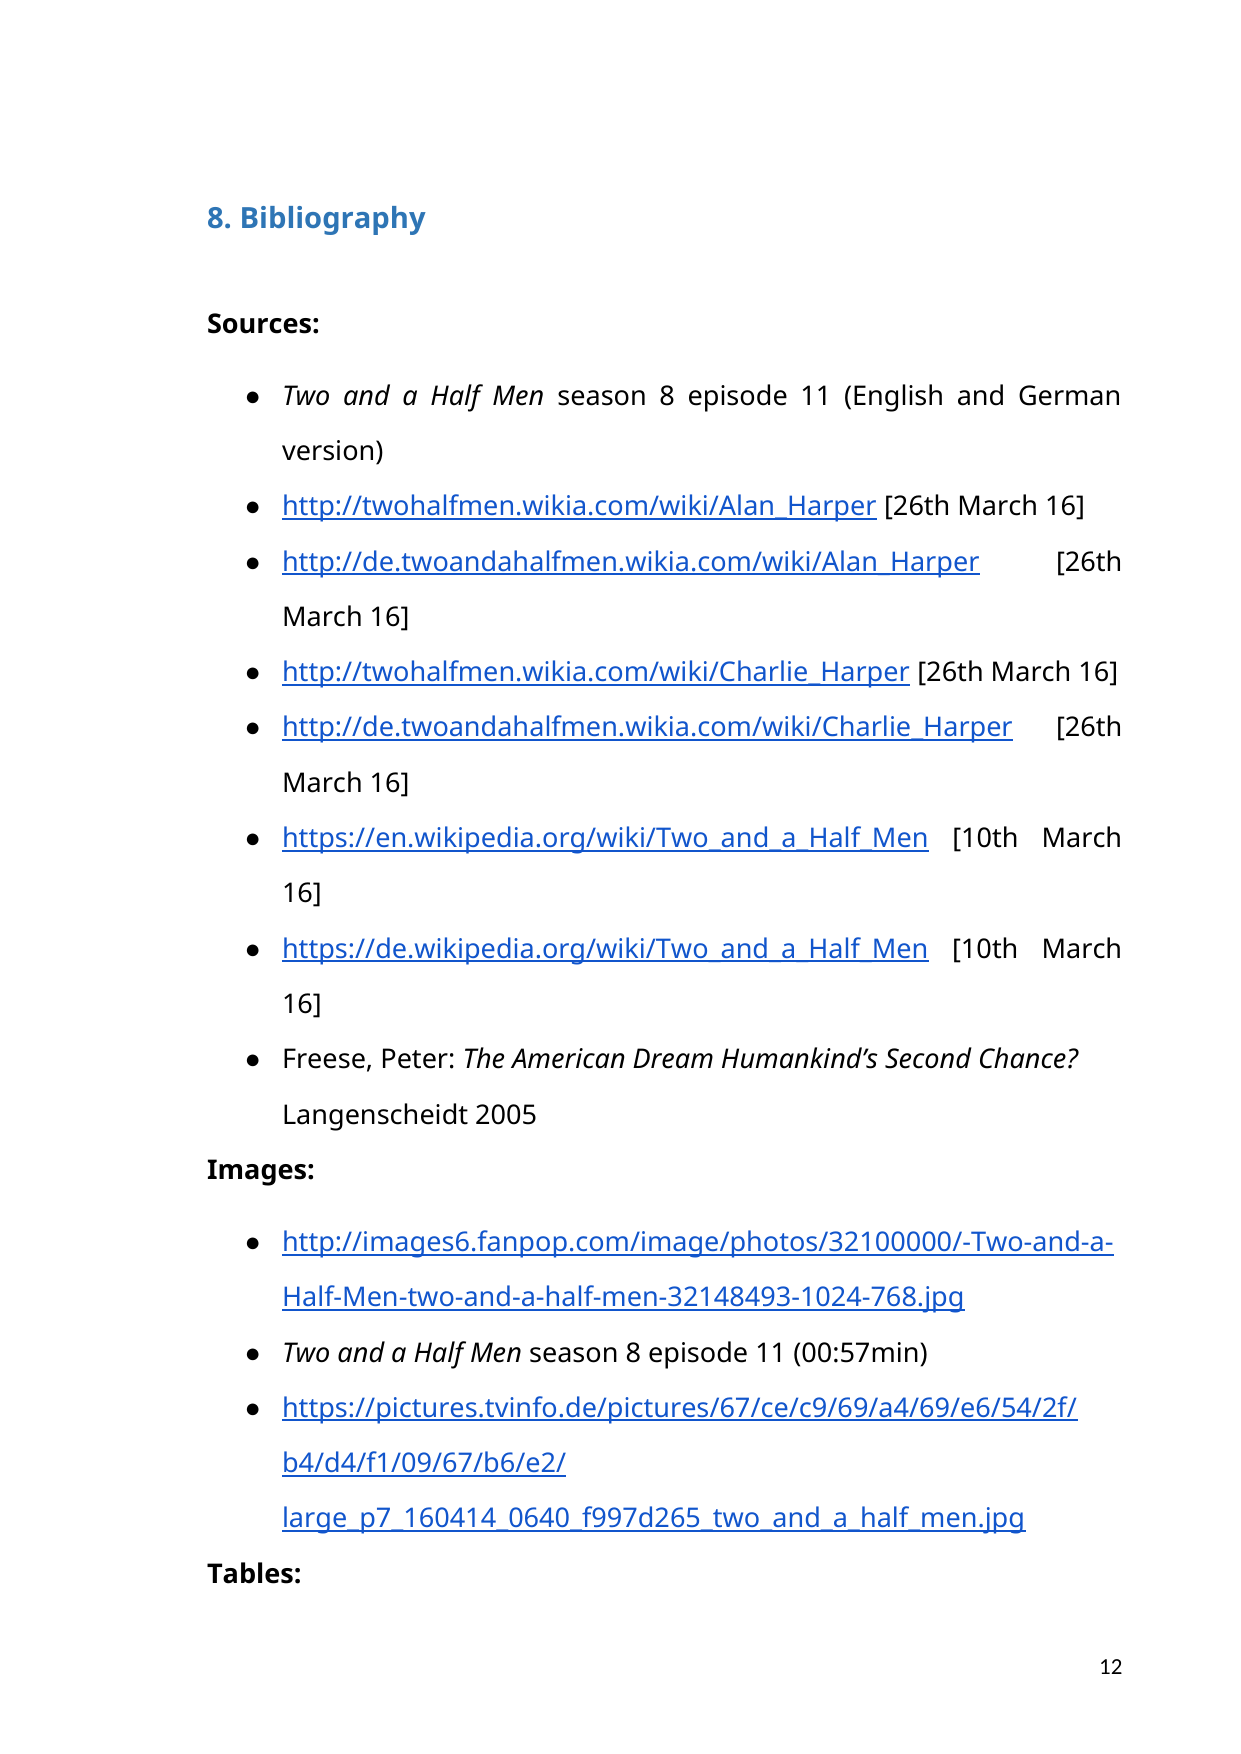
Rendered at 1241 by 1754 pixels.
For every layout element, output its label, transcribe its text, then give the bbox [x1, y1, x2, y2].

list http://twohalfmen.wikia.com/wiki/Alan_Harper [26th March 16] [244, 487, 1122, 523]
subtitle 8. Bibliography [207, 198, 1122, 237]
list Two and a Half Men season 8 episode 11 (English and German version) [244, 376, 1122, 468]
text Images: [207, 1150, 1122, 1187]
list Freese, Peter: The American Dream Humankind’s Second Chance? Langenscheidt 2005 [244, 1040, 1122, 1132]
list https://de.wikipedia.org/wiki/Two_and_a_Half_Men [10th March 16] [244, 929, 1122, 1021]
list http://de.twoandahalfmen.wikia.com/wiki/Alan_Harper [26th March 16] [244, 542, 1122, 634]
list http://images6.fanpop.com/image/photos/32100000/-Two-and-a-Half-Men-two-and-a-half-men-32148493-1024-768.jpg [244, 1222, 1122, 1314]
list http://twohalfmen.wikia.com/wiki/Charlie_Harper [26th March 16] [244, 653, 1122, 689]
text Tables: [207, 1554, 1122, 1591]
text Sources: [207, 304, 1122, 341]
list http://de.twoandahalfmen.wikia.com/wiki/Charlie_Harper [26th March 16] [244, 708, 1122, 800]
list https://pictures.tvinfo.de/pictures/67/ce/c9/69/a4/69/e6/54/2f/b4/d4/f1/09/67/b6/e2/large_p7_160414_0640_f997d265_two_and_a_half_men.jpg [244, 1388, 1122, 1536]
list Two and a Half Men season 8 episode 11 (00:57min) [244, 1333, 1122, 1370]
list https://en.wikipedia.org/wiki/Two_and_a_Half_Men [10th March 16] [244, 818, 1122, 911]
